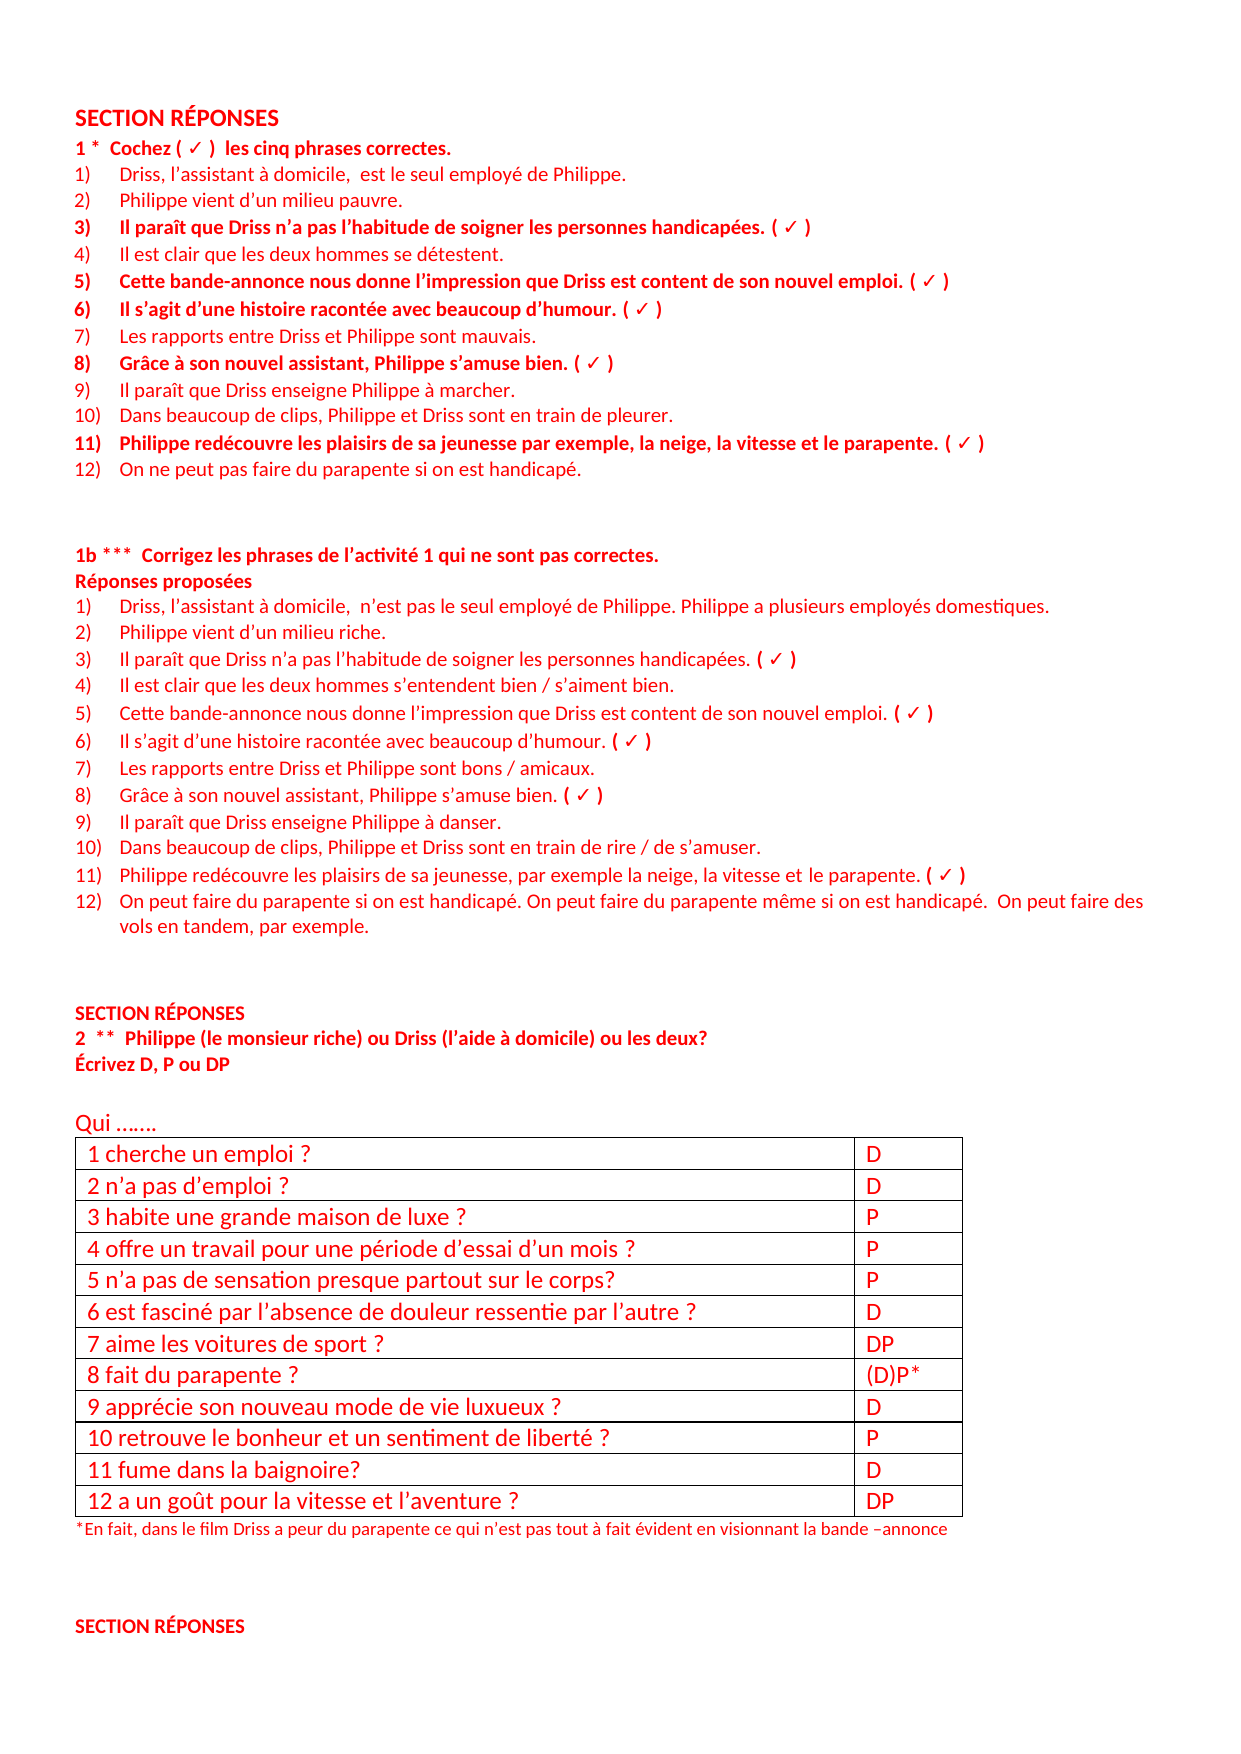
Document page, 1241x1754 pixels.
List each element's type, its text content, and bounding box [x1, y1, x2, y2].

text Réponses proposées [75, 568, 1165, 593]
table_cell (D)P* [855, 1359, 962, 1390]
table_cell D [855, 1296, 962, 1327]
table_cell 12 a un goût pour la vitesse et l’aventure ? [76, 1486, 854, 1516]
list Les rapports entre Driss et Philippe sont bons / amicaux. [75, 755, 1165, 780]
table_cell 2 n’a pas d’emploi ? [76, 1170, 854, 1200]
table_cell 7 aime les voitures de sport ? [76, 1328, 854, 1358]
list Il paraît que Driss enseigne Philippe à danser. [75, 809, 1165, 834]
table_cell 11 fume dans la baignoire? [76, 1454, 854, 1484]
text 1 * Cochez ( ✓ ) les cinq phrases correctes. [75, 133, 1165, 161]
list Il s’agit d’une histoire racontée avec beaucoup d’humour. ( ✓ ) [75, 727, 1165, 755]
table_cell P [855, 1423, 962, 1453]
list Driss, l’assistant à domicile, est le seul employé de Philippe. [74, 161, 1165, 187]
table_cell P [855, 1201, 962, 1232]
list Dans beaucoup de clips, Philippe et Driss sont en train de rire / de s’amuser. [75, 834, 1165, 860]
list Il paraît que Driss enseigne Philippe à marcher. [74, 377, 1165, 402]
list Philippe vient d’un milieu riche. [75, 619, 1165, 644]
table_cell 5 n’a pas de sensation presque partout sur le corps? [76, 1265, 854, 1295]
text 2 ** Philippe (le monsieur riche) ou Driss (l’aide à domicile) ou les deux? [75, 1025, 1165, 1051]
table_cell 10 retrouve le bonheur et un sentiment de liberté ? [76, 1423, 854, 1453]
list Cette bande-annonce nous donne l’impression que Driss est content de son nouvel emploi. ( ✓ ) [74, 266, 1165, 294]
list Grâce à son nouvel assistant, Philippe s’amuse bien. ( ✓ ) [74, 348, 1165, 377]
text 1b *** Corrigez les phrases de l’activité 1 qui ne sont pas correctes. [75, 543, 1165, 568]
list Grâce à son nouvel assistant, Philippe s’amuse bien. ( ✓ ) [75, 780, 1165, 809]
table_cell P [855, 1265, 962, 1295]
list On peut faire du parapente si on est handicapé. On peut faire du parapente même si on est handicapé. On peut faire des vols en tandem, par exemple. [75, 888, 1165, 939]
table_cell D [855, 1391, 962, 1421]
list Dans beaucoup de clips, Philippe et Driss sont en train de pleurer. [74, 402, 1165, 428]
text Qui ……. [75, 1107, 1165, 1137]
list Les rapports entre Driss et Philippe sont mauvais. [74, 323, 1165, 348]
text Écrivez D, P ou DP [75, 1051, 1165, 1076]
list Il paraît que Driss n’a pas l’habitude de soigner les personnes handicapées. ( ✓ ) [74, 212, 1165, 241]
table_cell 4 offre un travail pour une période d’essai d’un mois ? [76, 1233, 854, 1263]
table_cell 9 apprécie son nouveau mode de vie luxueux ? [76, 1391, 854, 1421]
table_header 1 cherche un emploi ? [76, 1138, 854, 1169]
text SECTION RÉPONSES [75, 1000, 1165, 1025]
text SECTION RÉPONSES [75, 1614, 1165, 1639]
table_cell 8 fait du parapente ? [76, 1359, 854, 1390]
table_header D [855, 1138, 962, 1169]
list Il s’agit d’une histoire racontée avec beaucoup d’humour. ( ✓ ) [74, 294, 1165, 323]
table_cell D [855, 1170, 962, 1200]
list Philippe redécouvre les plaisirs de sa jeunesse, par exemple la neige, la vitesse et le parapente. ( ✓ ) [75, 860, 1165, 888]
list Philippe redécouvre les plaisirs de sa jeunesse par exemple, la neige, la vitesse et le parapente. ( ✓ ) [74, 428, 1165, 456]
list On ne peut pas faire du parapente si on est handicapé. [74, 456, 1165, 482]
list Il est clair que les deux hommes s’entendent bien / s’aiment bien. [75, 673, 1165, 698]
table_cell DP [855, 1486, 962, 1516]
text *En fait, dans le film Driss a peur du parapente ce qui n’est pas tout à fait évident en visionnant la bande –annonce [75, 1517, 1165, 1540]
table_cell 6 est fasciné par l’absence de douleur ressentie par l’autre ? [76, 1296, 854, 1327]
list Il paraît que Driss n’a pas l’habitude de soigner les personnes handicapées. ( ✓ ) [75, 644, 1165, 673]
table_cell D [855, 1454, 962, 1484]
list Il est clair que les deux hommes se détestent. [74, 241, 1165, 266]
list Philippe vient d’un milieu pauvre. [74, 187, 1165, 212]
text SECTION RÉPONSES [75, 102, 1165, 133]
list Driss, l’assistant à domicile, n’est pas le seul employé de Philippe. Philippe a plusieurs employés domestiques. [75, 593, 1165, 619]
list Cette bande-annonce nous donne l’impression que Driss est content de son nouvel emploi. ( ✓ ) [75, 698, 1165, 727]
table_cell 3 habite une grande maison de luxe ? [76, 1201, 854, 1232]
table_cell P [855, 1233, 962, 1263]
table_cell DP [855, 1328, 962, 1358]
